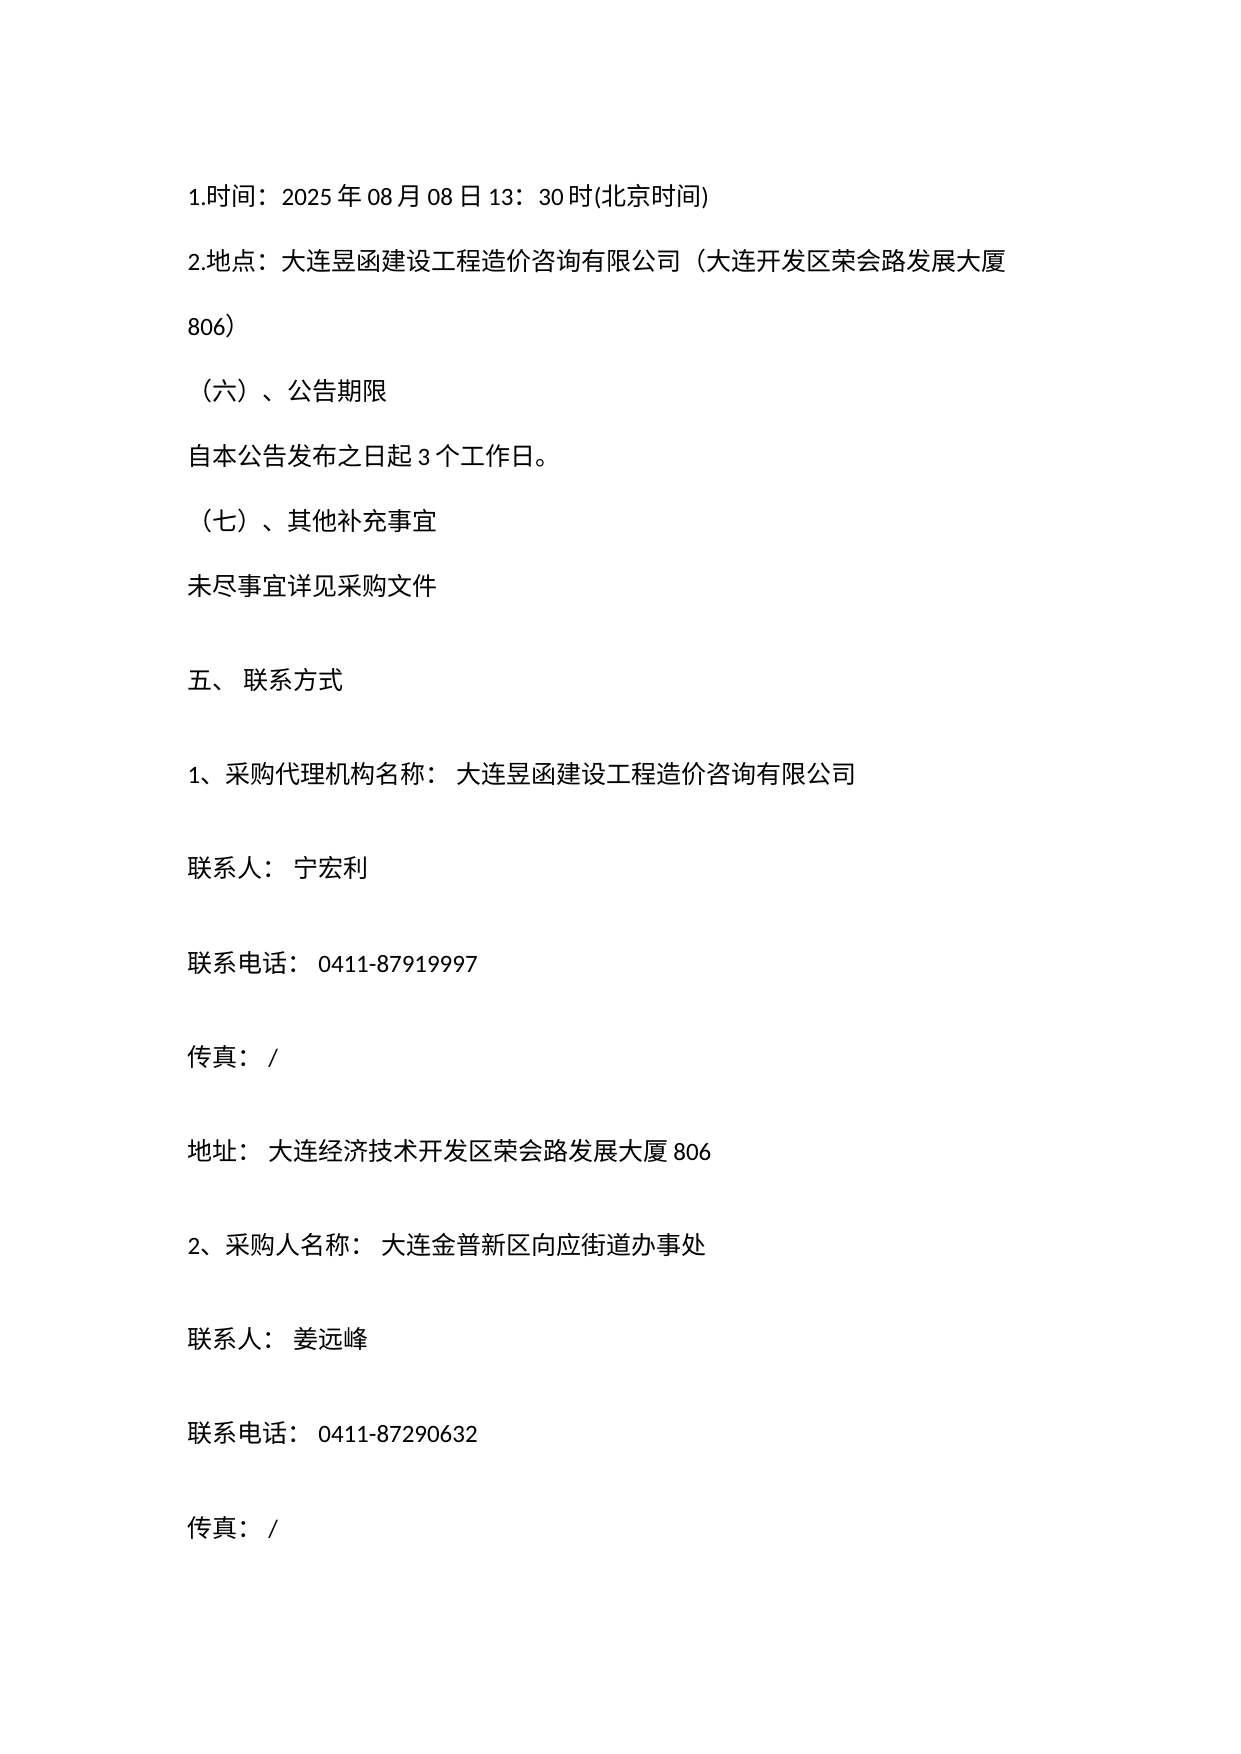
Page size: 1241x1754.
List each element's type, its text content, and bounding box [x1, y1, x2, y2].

text 2、采购人名称： 大连金普新区向应街道办事处 [187, 1211, 1053, 1276]
text 传真： / [187, 1023, 1053, 1088]
text 1、采购代理机构名称： 大连昱函建设工程造价咨询有限公司 [187, 740, 1053, 805]
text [187, 162, 1053, 617]
text 传真： / [187, 1494, 1053, 1559]
text 五、 联系方式 [187, 646, 1053, 711]
text 联系电话： 0411-87919997 [187, 929, 1053, 994]
text 联系人： 姜远峰 [187, 1305, 1053, 1370]
text 联系电话： 0411-87290632 [187, 1399, 1053, 1464]
text 联系人： 宁宏利 [187, 834, 1053, 899]
text 地址： 大连经济技术开发区荣会路发展大厦806 [187, 1117, 1053, 1182]
